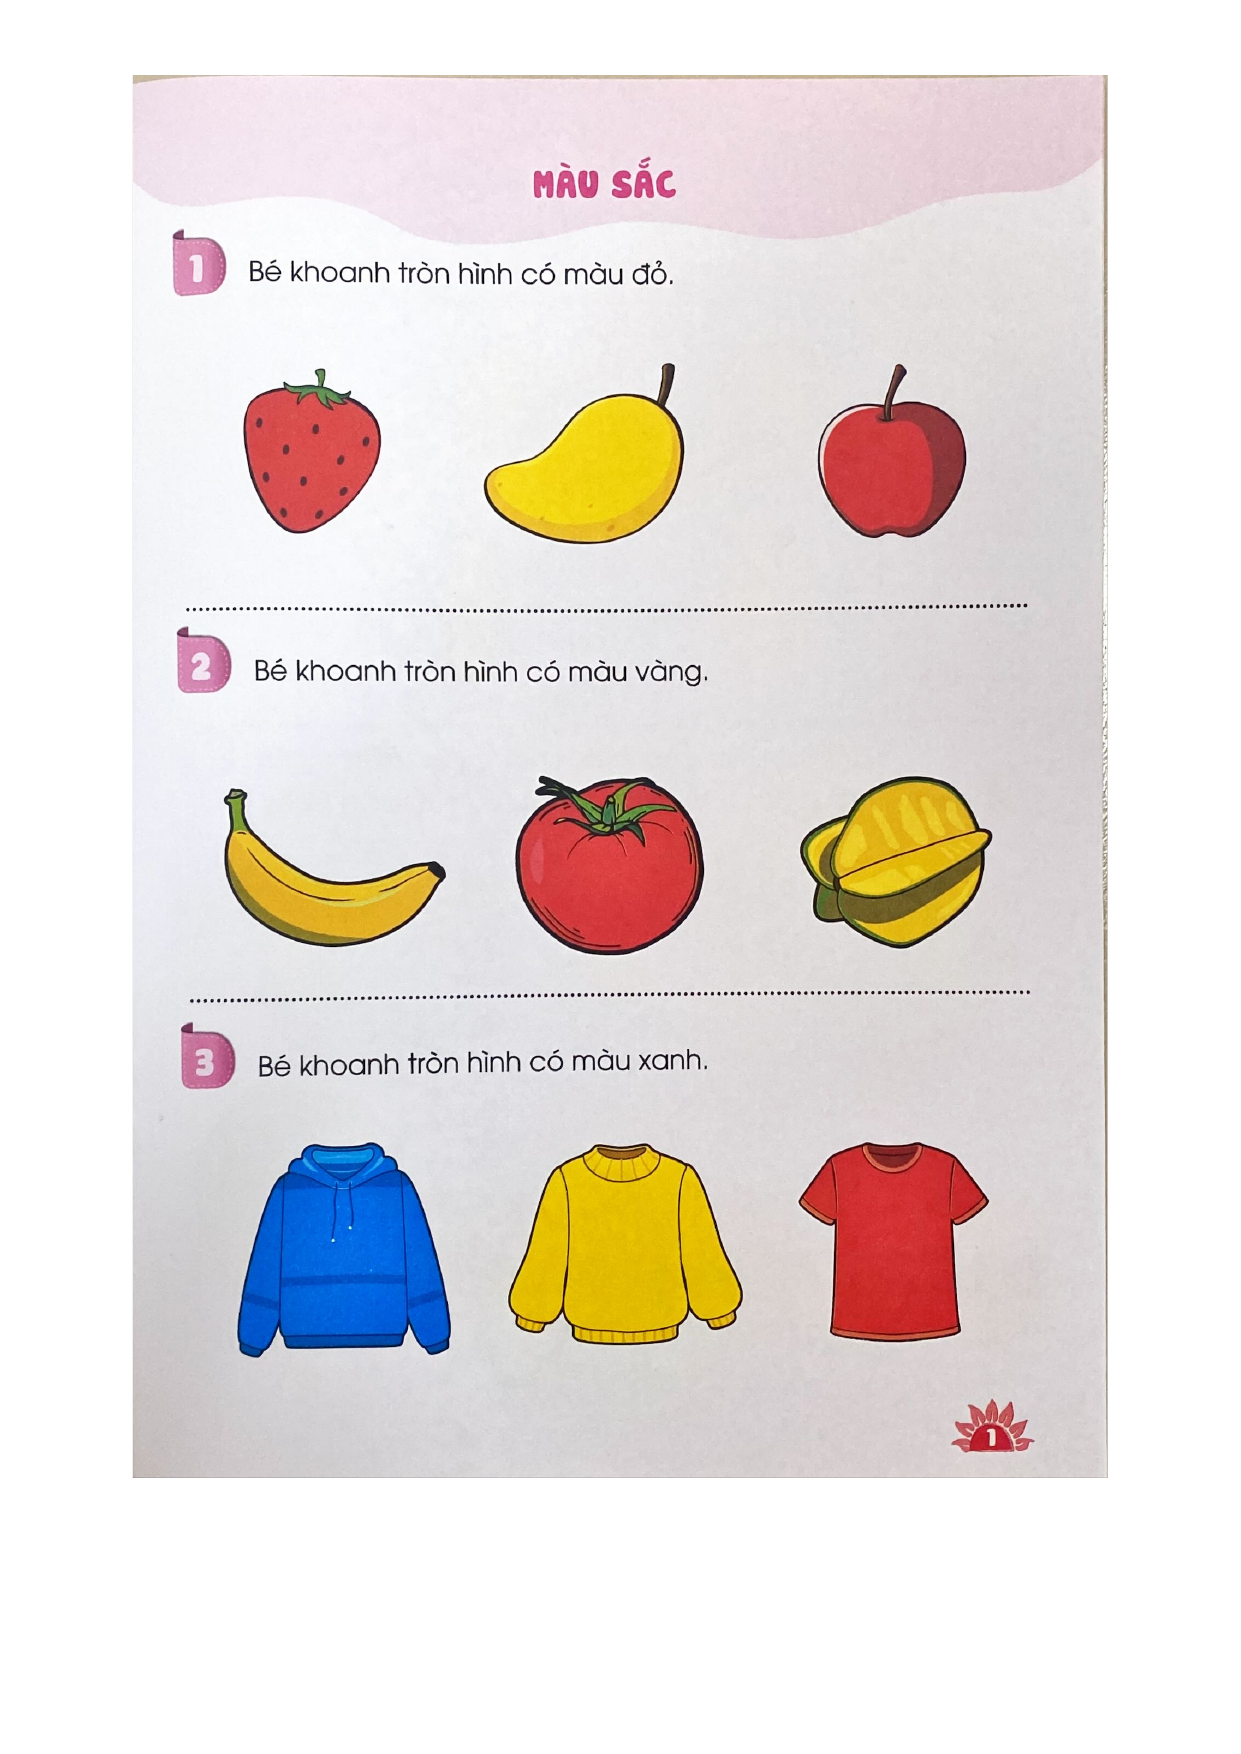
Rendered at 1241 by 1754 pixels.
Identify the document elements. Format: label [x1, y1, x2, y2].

picture [132, 75, 1108, 1478]
